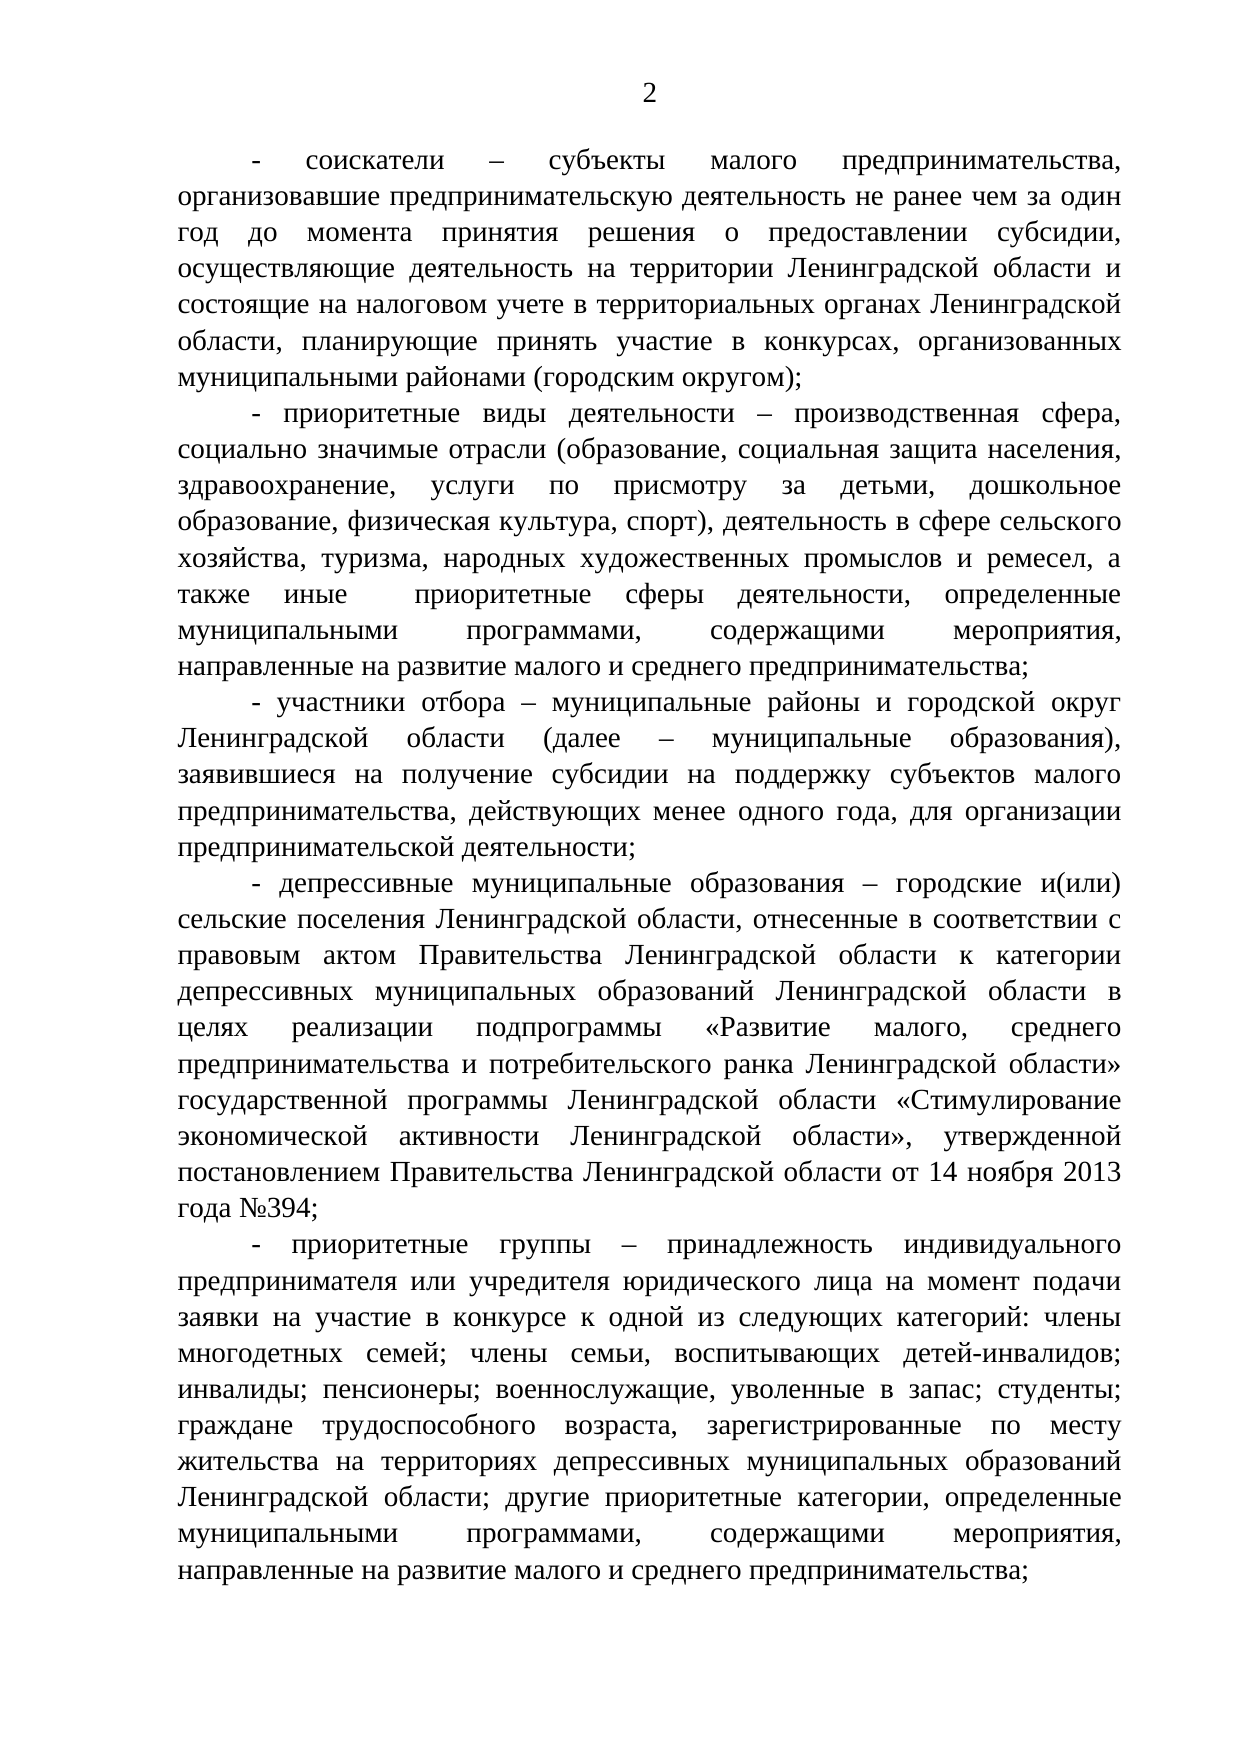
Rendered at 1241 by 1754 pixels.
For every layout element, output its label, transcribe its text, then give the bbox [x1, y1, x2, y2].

text - депрессивные муниципальные образования – городские и(или) сельские поселения Ленинградской области, отнесенные в соответствии с правовым актом Правительства Ленинградской области к категории депрессивных муниципальных образований Ленинградской области в целях реализации подпрограммы «Развитие малого, среднего предпринимательства и потребительского ранка Ленинградской области» государственной программы Ленинградской области «Стимулирование экономической активности Ленинградской области», утвержденной постановлением Правительства Ленинградской области от 14 ноября 2013 года №394; [177, 865, 1122, 1224]
text - приоритетные виды деятельности – производственная сфера, социально значимые отрасли (образование, социальная защита населения, здравоохранение, услуги по присмотру за детьми, дошкольное образование, физическая культура, спорт), деятельность в сфере сельского хозяйства, туризма, народных художественных промыслов и ремесел, а также иные приоритетные сферы деятельности, определенные муниципальными программами, содержащими мероприятия, направленные на развитие малого и среднего предпринимательства; [177, 395, 1122, 682]
text - соискатели – субъекты малого предпринимательства, организовавшие предпринимательскую деятельность не ранее чем за один год до момента принятия решения о предоставлении субсидии, осуществляющие деятельность на территории Ленинградской области и состоящие на налоговом учете в территориальных органах Ленинградской области, планирующие принять участие в конкурсах, организованных муниципальными районами (городским округом); [177, 142, 1122, 392]
text - участники отбора – муниципальные районы и городской округ Ленинградской области (далее – муниципальные образования), заявившиеся на получение субсидии на поддержку субъектов малого предпринимательства, действующих менее одного года, для организации предпринимательской деятельности; [177, 684, 1122, 862]
text - приоритетные группы – принадлежность индивидуального предпринимателя или учредителя юридического лица на момент подачи заявки на участие в конкурсе к одной из следующих категорий: члены многодетных семей; члены семьи, воспитывающих детей-инвалидов; инвалиды; пенсионеры; военнослужащие, уволенные в запас; студенты; граждане трудоспособного возраста, зарегистрированные по месту жительства на территориях депрессивных муниципальных образований Ленинградской области; другие приоритетные категории, определенные муниципальными программами, содержащими мероприятия, направленные на развитие малого и среднего предпринимательства; [177, 1226, 1122, 1585]
